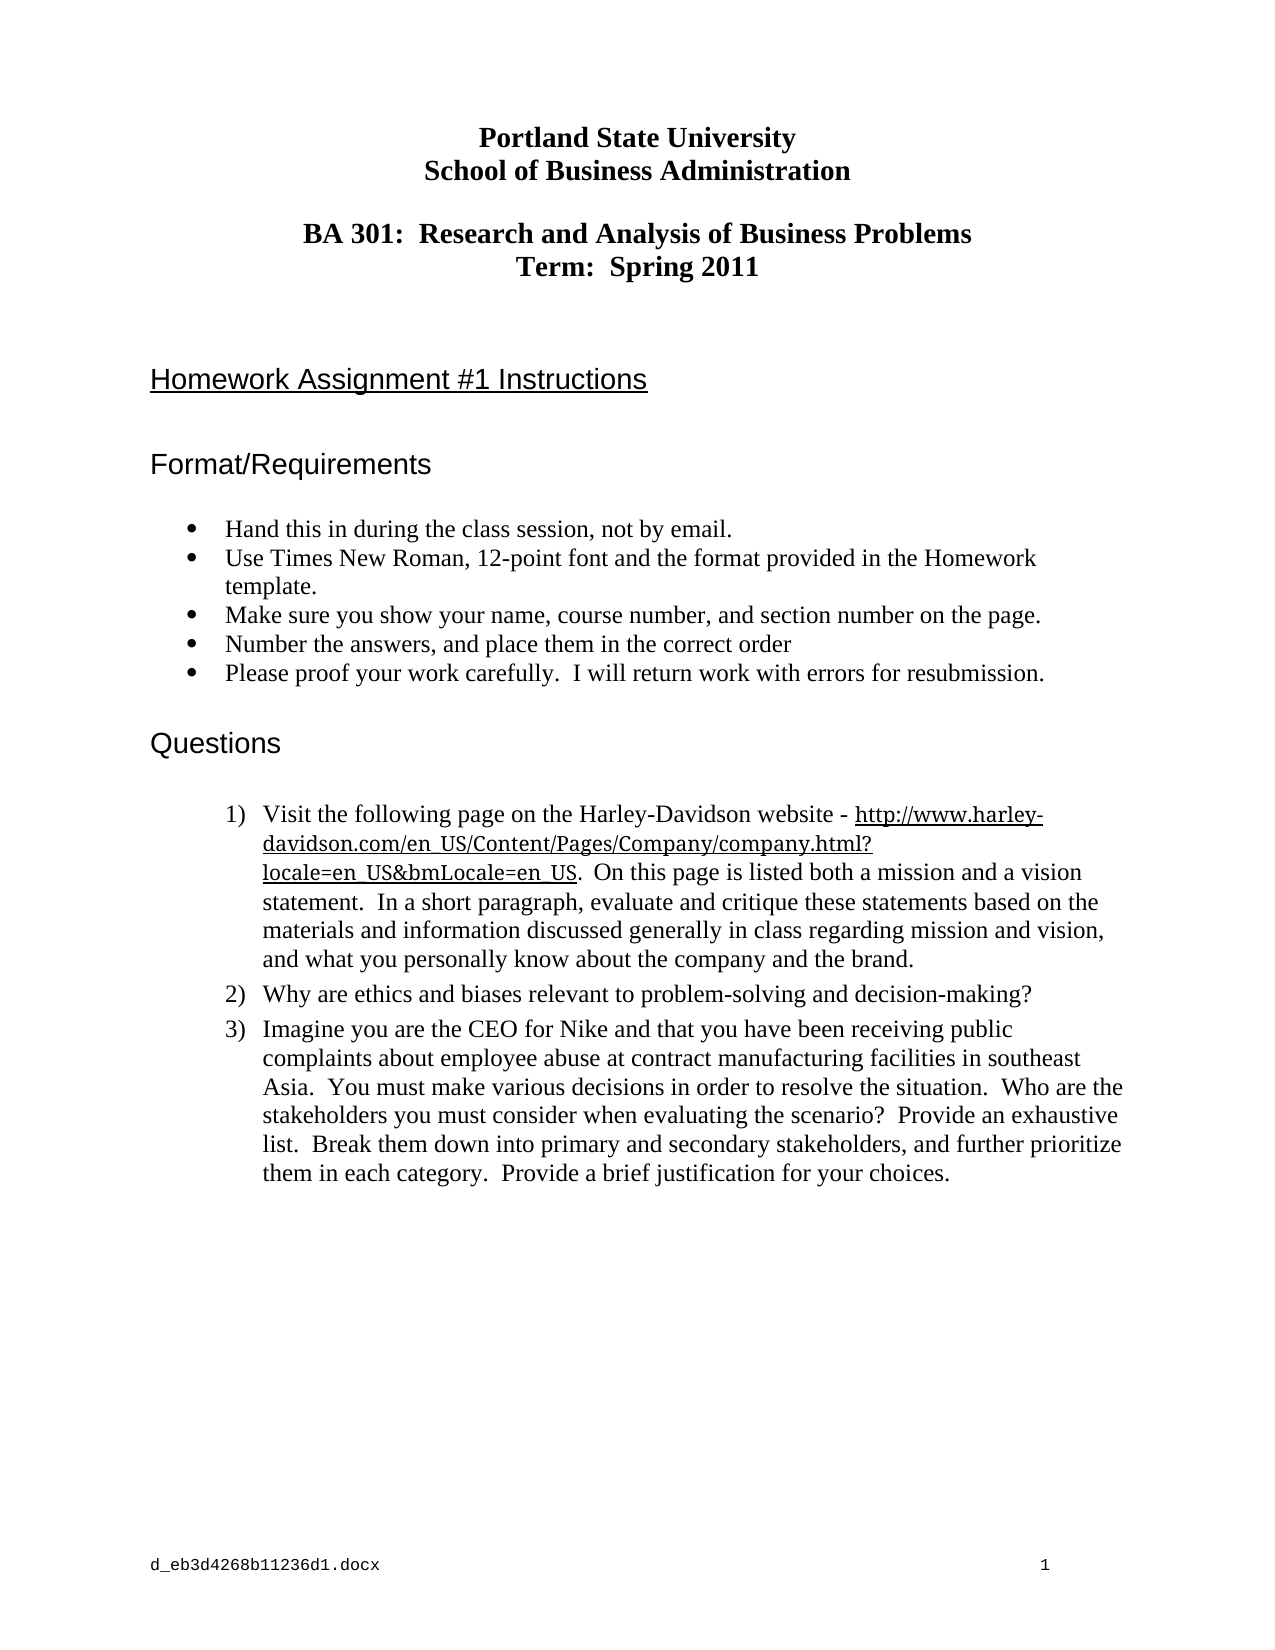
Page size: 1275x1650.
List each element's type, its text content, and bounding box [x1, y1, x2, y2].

subtitle Hand this in during the class session, not by email. [187, 514, 1125, 543]
subtitle Number the answers, and place them in the correct order [187, 629, 1125, 658]
subtitle Format/Requirements [150, 447, 1125, 480]
text Term: Spring 2011 [150, 249, 1125, 283]
text 1) Visit the following page on the Harley-Davidson website - http://www.harley-davidson.com/en_US/Content/Pages/Company/company.html?locale=en_US&bmLocale=en_US. On this page is listed both a mission and a vision statement. In a short paragraph, evaluate and critique these statements based on the materials and information discussed generally in class regarding mission and vision, and what you personally know about the company and the brand. [225, 799, 1125, 973]
text 3) Imagine you are the CEO for Nike and that you have been receiving public complaints about employee abuse at contract manufacturing facilities in southeast Asia. You must make various decisions in order to resolve the situation. Who are the stakeholders you must consider when evaluating the scenario? Provide an exhaustive list. Break them down into primary and secondary stakeholders, and further prioritize them in each category. Provide a brief justification for your choices. [225, 1014, 1125, 1187]
subtitle Questions [150, 726, 1125, 760]
subtitle Use Times New Roman, 12-point font and the format provided in the Homework template. [187, 543, 1125, 600]
subtitle Make sure you show your name, course number, and section number on the page. [187, 600, 1125, 629]
title Homework Assignment #1 Instructions [150, 362, 1125, 396]
subtitle Please proof your work carefully. I will return work with errors for resubmission. [187, 658, 1125, 686]
text 2) Why are ethics and biases relevant to problem-solving and decision-making? [225, 979, 1125, 1008]
text BA 301: Research and Analysis of Business Problems [150, 216, 1125, 249]
